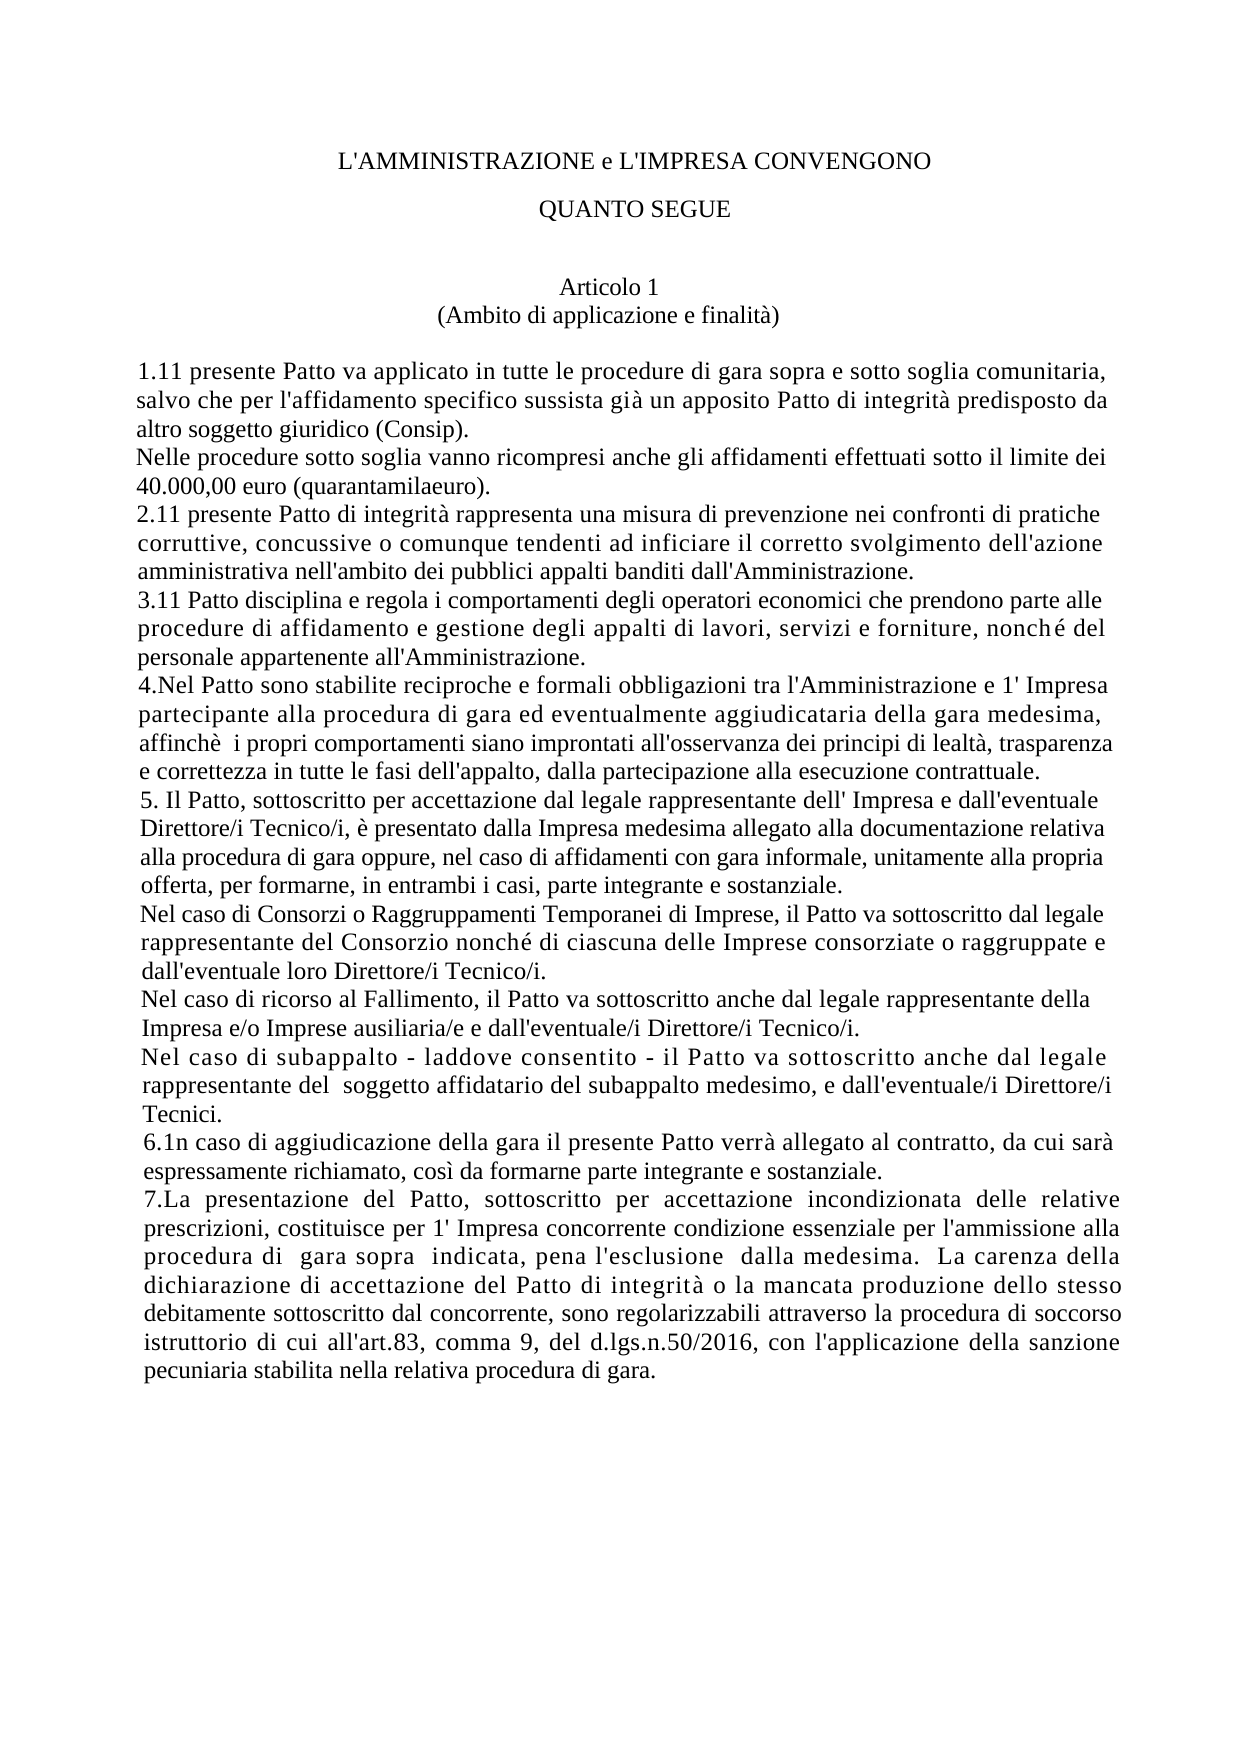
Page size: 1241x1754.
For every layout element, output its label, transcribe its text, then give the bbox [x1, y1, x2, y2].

text Nel caso di subappalto - laddove consentito - il Patto va sottoscritto anche dal legale [141, 1042, 1123, 1071]
text e correttezza in tutte le fasi dell'appalto, dalla partecipazione alla esecuzione contrattuale. [139, 757, 1123, 785]
text espressamente richiamato, così da formarne parte integrante e sostanziale. [143, 1156, 1123, 1185]
text altro soggetto giuridico (Consip). [136, 414, 1123, 442]
text 2.11 presente Patto di integrità rappresenta una misura di prevenzione nei confronti di pratiche [136, 500, 1123, 528]
text procedure di affidamento e gestione degli appalti di lavori, servizi e forniture, nonché del [137, 614, 1123, 643]
text affinchè i propri comportamenti siano improntati all'osservanza dei principi di lealtà, trasparenza [139, 728, 1123, 757]
text salvo che per l'affidamento specifico sussista già un apposito Patto di integrità predisposto da [136, 385, 1123, 414]
text 4.Nel Patto sono stabilite reciproche e formali obbligazioni tra l'Amministrazione e 1' Impresa [138, 671, 1123, 700]
text Articolo 1 [437, 273, 781, 301]
text L'AMMINISTRAZIONE e L'IMPRESA CONVENGONO [147, 141, 1123, 177]
text personale appartenente all'Amministrazione. [137, 643, 1123, 671]
text corruttive, concussive o comunque tendenti ad inficiare il corretto svolgimento dell'azione [137, 528, 1123, 557]
text Nel caso di ricorso al Fallimento, il Patto va sottoscritto anche dal legale rappresentante della [141, 985, 1123, 1014]
text dall'eventuale loro Direttore/i Tecnico/i. [141, 957, 1123, 985]
text 3.11 Patto disciplina e regola i comportamenti degli operatori economici che prendono parte alle [137, 586, 1123, 614]
text Direttore/i Tecnico/i, è presentato dalla Impresa medesima allegato alla documentazione relativa [139, 814, 1123, 842]
text 1.11 presente Patto va applicato in tutte le procedure di gara sopra e sotto soglia comunitaria, [137, 356, 1123, 385]
text 7.La presentazione del Patto, sottoscritto per accettazione incondizionata delle relative prescrizioni, costituisce per 1' Impresa concorrente condizione essenziale per l'ammissione alla procedura di gara sopra indicata, pena l'esclusione dalla medesima. La carenza della dichiarazione di accettazione del Patto di integrità o la mancata produzione dello stesso debitamente sottoscritto dal concorrente, sono regolarizzabili attraverso la procedura di soccorso istruttorio di cui all'art.83, comma 9, del d.lgs.n.50/2016, con l'applicazione della sanzione pecuniaria stabilita nella relativa procedura di gara. [143, 1185, 1123, 1385]
text Impresa e/o Imprese ausiliaria/e e dall'eventuale/i Direttore/i Tecnico/i. [141, 1014, 1123, 1042]
text (Ambito di applicazione e finalità) [437, 301, 781, 329]
text QUANTO SEGUE [147, 189, 1123, 225]
text Tecnici. [142, 1099, 1123, 1128]
text partecipante alla procedura di gara ed eventualmente aggiudicataria della gara medesima, [138, 700, 1123, 728]
text 5. Il Patto, sottoscritto per accettazione dal legale rappresentante dell' Impresa e dall'eventuale [140, 785, 1121, 814]
text amministrativa nell'ambito dei pubblici appalti banditi dall'Amministrazione. [137, 557, 1123, 586]
text offerta, per formarne, in entrambi i casi, parte integrante e sostanziale. [141, 871, 1123, 899]
text alla procedura di gara oppure, nel caso di affidamenti con gara informale, unitamente alla propria [140, 842, 1123, 871]
text rappresentante del Consorzio nonché di ciascuna delle Imprese consorziate o raggruppate e [141, 928, 1123, 957]
text Nelle procedure sotto soglia vanno ricompresi anche gli affidamenti effettuati sotto il limite dei [136, 442, 1123, 471]
text Nel caso di Consorzi o Raggruppamenti Temporanei di Imprese, il Patto va sottoscritto dal legale [139, 899, 1123, 928]
text 40.000,00 euro (quarantamilaeuro). [136, 471, 1123, 500]
text 6.1n caso di aggiudicazione della gara il presente Patto verrà allegato al contratto, da cui sarà [143, 1128, 1123, 1156]
text rappresentante del soggetto affidatario del subappalto medesimo, e dall'eventuale/i Direttore/i [142, 1071, 1123, 1099]
